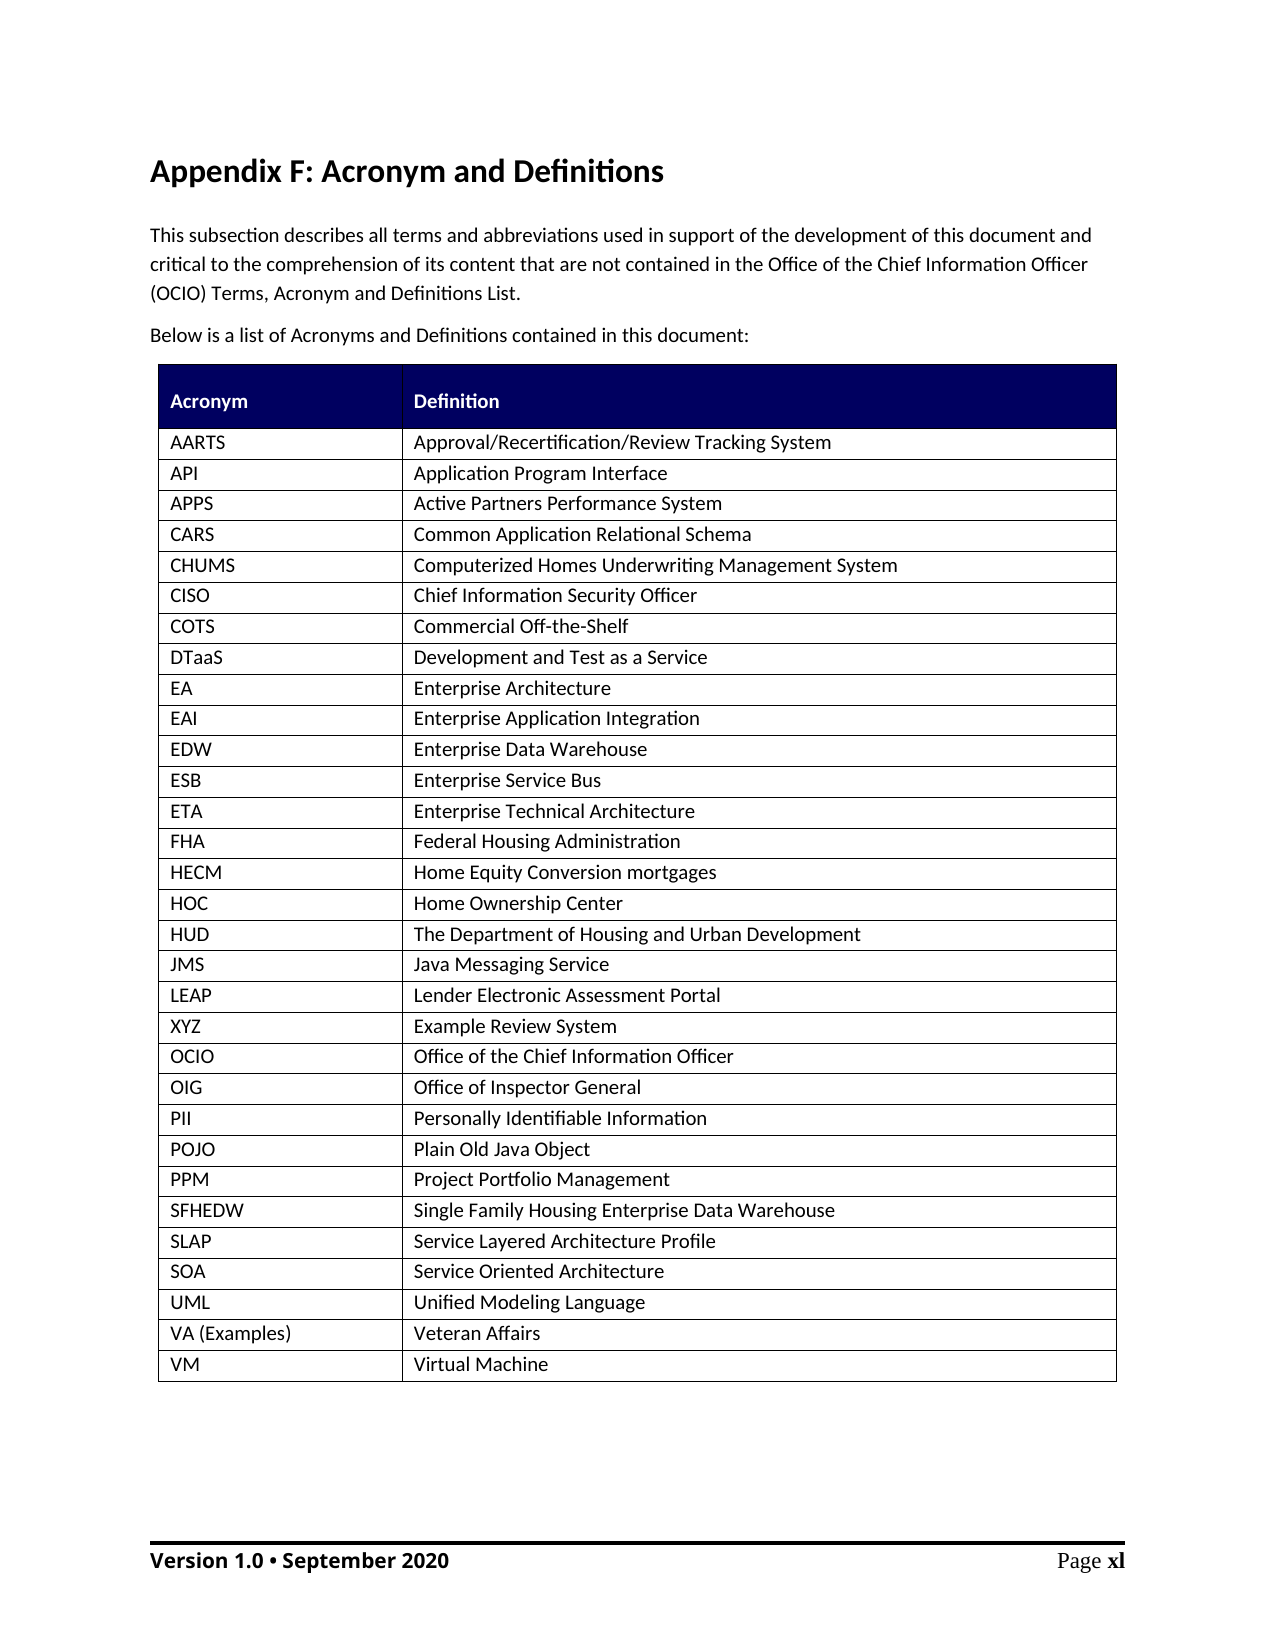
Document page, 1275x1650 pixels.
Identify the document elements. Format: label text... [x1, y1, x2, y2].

table_cell VM [159, 1351, 402, 1381]
table_cell OIG [159, 1074, 402, 1104]
table_cell Service Layered Architecture Profile [403, 1228, 1116, 1258]
table_cell Development and Test as a Service [403, 644, 1116, 674]
table_cell COTS [159, 614, 402, 643]
table_cell Federal Housing Administration [403, 829, 1116, 858]
table_cell VA (Examples) [159, 1320, 402, 1350]
table_cell Example Review System [403, 1013, 1116, 1043]
table_cell UML [159, 1290, 402, 1319]
subtitle Appendix F: Acronym and Definitions [150, 150, 1125, 191]
table_cell Unified Modeling Language [403, 1290, 1116, 1319]
table_cell The Department of Housing and Urban Development [403, 921, 1116, 950]
table_cell ETA [159, 798, 402, 827]
table_cell Enterprise Technical Architecture [403, 798, 1116, 827]
table_cell EAI [159, 706, 402, 735]
table_cell XYZ [159, 1013, 402, 1043]
table_cell Office of the Chief Information Officer [403, 1044, 1116, 1073]
table_cell FHA [159, 829, 402, 858]
table_cell Enterprise Application Integration [403, 706, 1116, 735]
table_cell CHUMS [159, 552, 402, 582]
table_cell Project Portfolio Management [403, 1167, 1116, 1196]
table_cell Service Oriented Architecture [403, 1259, 1116, 1288]
table_cell PII [159, 1105, 402, 1135]
table_cell Virtual Machine [403, 1351, 1116, 1381]
table_cell Single Family Housing Enterprise Data Warehouse [403, 1197, 1116, 1227]
table_cell Veteran Affairs [403, 1320, 1116, 1350]
table_cell Personally Identifiable Information [403, 1105, 1116, 1135]
table_cell API [159, 460, 402, 489]
table_cell Plain Old Java Object [403, 1136, 1116, 1166]
table_cell Approval/Recertification/Review Tracking System [403, 429, 1116, 459]
table_cell Java Messaging Service [403, 951, 1116, 981]
text Below is a list of Acronyms and Definitions contained in this document: [150, 322, 1125, 347]
table_cell EDW [159, 736, 402, 766]
table_cell JMS [159, 951, 402, 981]
table_cell SLAP [159, 1228, 402, 1258]
table_cell Computerized Homes Underwriting Management System [403, 552, 1116, 582]
table_cell CARS [159, 521, 402, 551]
table_cell AARTS [159, 429, 402, 459]
table_cell SOA [159, 1259, 402, 1288]
table_cell CISO [159, 583, 402, 612]
table_header Definition [403, 365, 1116, 428]
table_cell Office of Inspector General [403, 1074, 1116, 1104]
table_cell ESB [159, 767, 402, 797]
table_cell LEAP [159, 982, 402, 1012]
table_cell Application Program Interface [403, 460, 1116, 489]
table_cell DTaaS [159, 644, 402, 674]
table_cell SFHEDW [159, 1197, 402, 1227]
table_header Acronym [159, 365, 402, 428]
table_cell PPM [159, 1167, 402, 1196]
table_cell HUD [159, 921, 402, 950]
table_cell Enterprise Architecture [403, 675, 1116, 704]
table_cell Commercial Off-the-Shelf [403, 614, 1116, 643]
table_cell APPS [159, 491, 402, 520]
table_cell Enterprise Service Bus [403, 767, 1116, 797]
table_cell Lender Electronic Assessment Portal [403, 982, 1116, 1012]
table_cell EA [159, 675, 402, 704]
table_cell OCIO [159, 1044, 402, 1073]
table_cell HECM [159, 859, 402, 889]
table_cell Home Ownership Center [403, 890, 1116, 920]
table_cell Chief Information Security Officer [403, 583, 1116, 612]
table_cell Common Application Relational Schema [403, 521, 1116, 551]
table_cell Home Equity Conversion mortgages [403, 859, 1116, 889]
table_cell Enterprise Data Warehouse [403, 736, 1116, 766]
table_cell POJO [159, 1136, 402, 1166]
table_cell HOC [159, 890, 402, 920]
text This subsection describes all terms and abbreviations used in support of the development of this document and critical to the comprehension of its content that are not contained in the Office of the Chief Information Officer (OCIO) Terms, Acronym and Definitions List. [150, 222, 1125, 306]
table_cell Active Partners Performance System [403, 491, 1116, 520]
